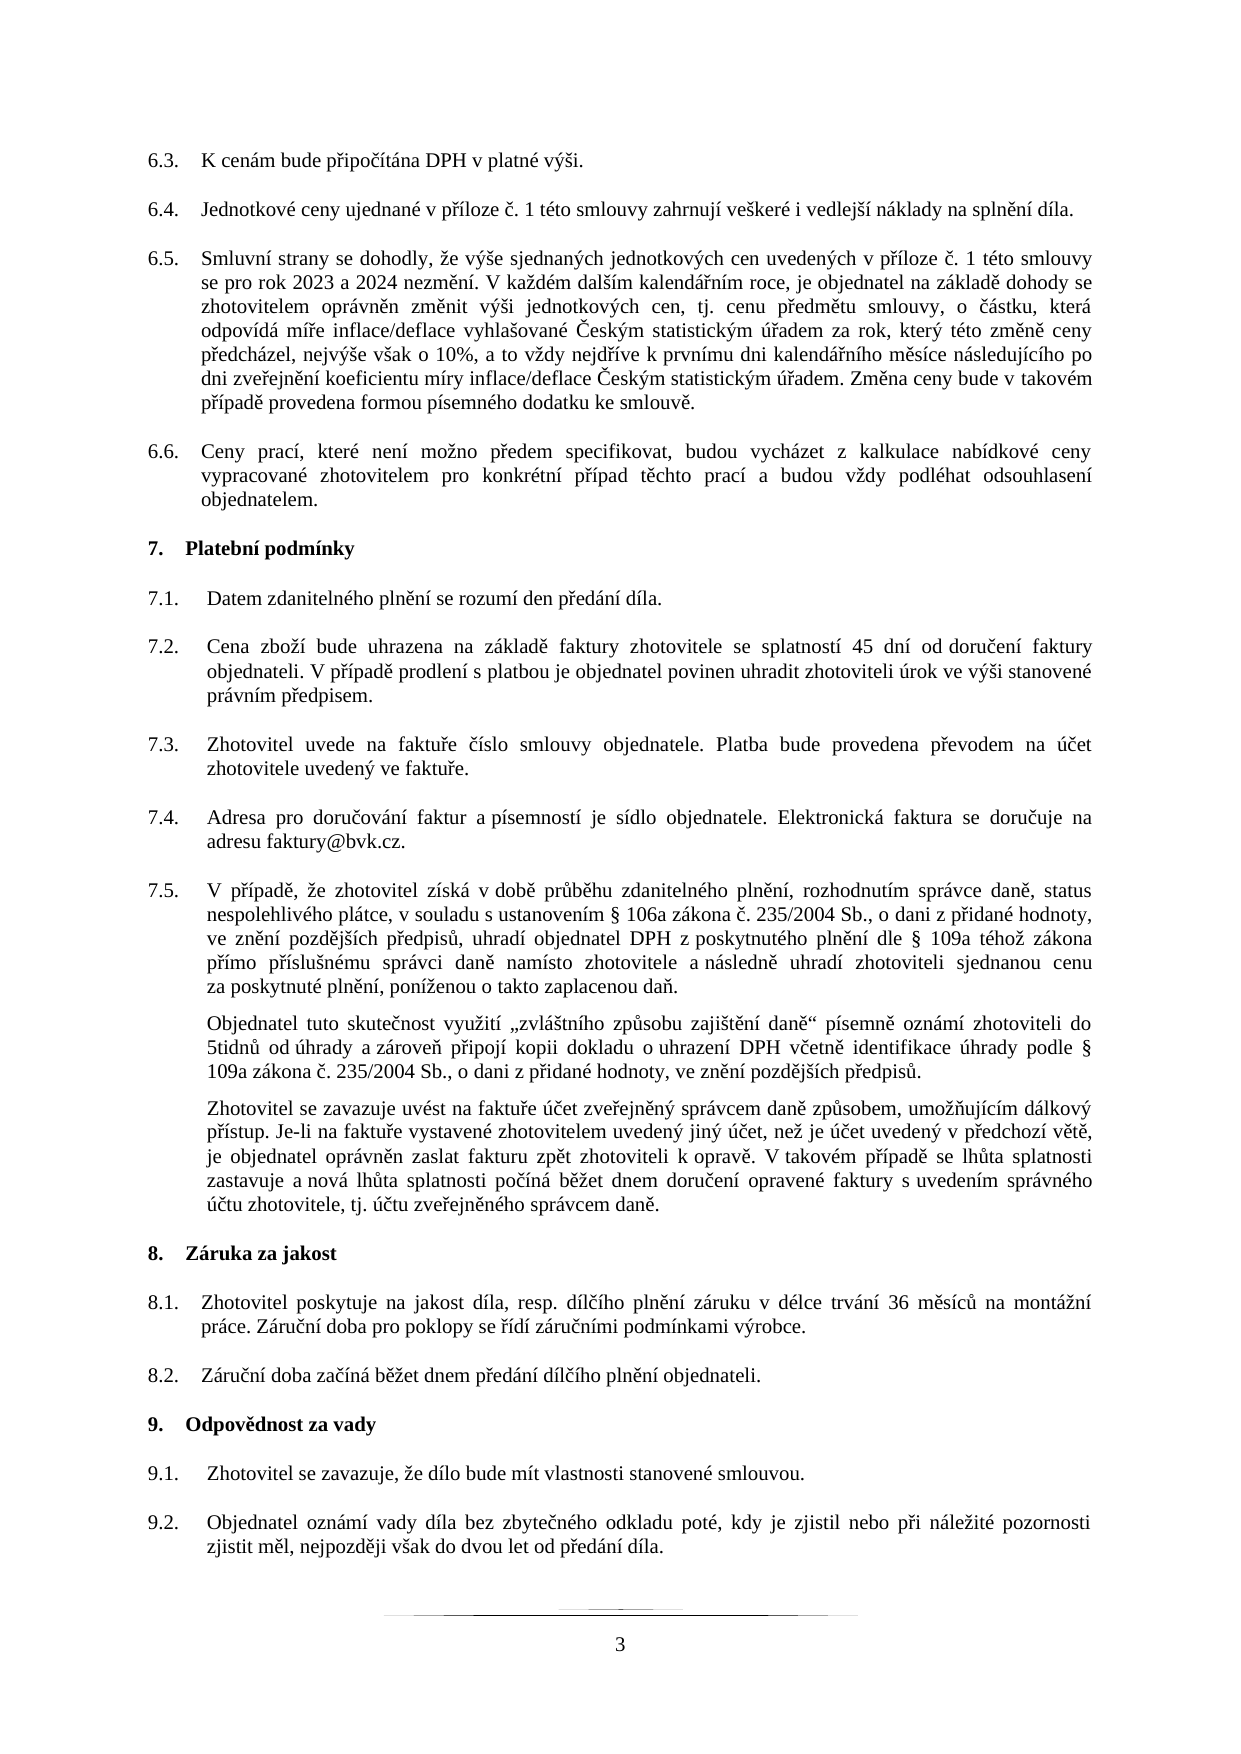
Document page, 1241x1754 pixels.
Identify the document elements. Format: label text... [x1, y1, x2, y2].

text Záruční doba začíná běžet dnem předání dílčího plnění objednateli. [148, 1363, 1093, 1387]
text Objednatel oznámí vady díla bez zbytečného odkladu poté, kdy je zjistil nebo při náležité pozornosti zjistit měl, nejpozději však do dvou let od předání díla. [148, 1510, 1093, 1558]
text Objednatel tuto skutečnost využití „zvláštního způsobu zajištění daně“ písemně oznámí zhotoviteli do 5tidnů od úhrady a zároveň připojí kopii dokladu o uhrazení DPH včetně identifikace úhrady podle § 109a zákona č. 235/2004 Sb., o dani z přidané hodnoty, ve znění pozdějších předpisů. [207, 1011, 1093, 1083]
text Zhotovitel uvede na faktuře číslo smlouvy objednatele. Platba bude provedena převodem na účet zhotovitele uvedený ve faktuře. [148, 732, 1093, 780]
text Platební podmínky [148, 536, 1093, 560]
text Datem zdanitelného plnění se rozumí den předání díla. [148, 585, 1093, 609]
text Smluvní strany se dohodly, že výše sjednaných jednotkových cen uvedených v příloze č. 1 této smlouvy se pro rok 2023 a 2024 nezmění. V každém dalším kalendářním roce, je objednatel na základě dohody se zhotovitelem oprávněn změnit výši jednotkových cen, tj. cenu předmětu smlouvy, o částku, která odpovídá míře inflace/deflace vyhlašované Českým statistickým úřadem za rok, který této změně ceny předcházel, nejvýše však o 10%, a to vždy nejdříve k prvnímu dni kalendářního měsíce následujícího po dni zveřejnění koeficientu míry inflace/deflace Českým statistickým úřadem. Změna ceny bude v takovém případě provedena formou písemného dodatku ke smlouvě. [148, 246, 1093, 414]
text Záruka za jakost [148, 1241, 1093, 1265]
text Cena zboží bude uhrazena na základě faktury zhotovitele se splatností 45 dní od doručení faktury objednateli. V případě prodlení s platbou je objednatel povinen uhradit zhotoviteli úrok ve výši stanovené právním předpisem. [148, 634, 1093, 707]
text V případě, že zhotovitel získá v době průběhu zdanitelného plnění, rozhodnutím správce daně, status nespolehlivého plátce, v souladu s ustanovením § 106a zákona č. 235/2004 Sb., o dani z přidané hodnoty, ve znění pozdějších předpisů, uhradí objednatel DPH z poskytnutého plnění dle § 109a téhož zákona přímo příslušnému správci daně namísto zhotovitele a následně uhradí zhotoviteli sjednanou cenu za poskytnuté plnění, poníženou o takto zaplacenou daň. [148, 878, 1093, 998]
text Zhotovitel poskytuje na jakost díla, resp. dílčího plnění záruku v délce trvání 36 měsíců na montážní práce. Záruční doba pro poklopy se řídí záručními podmínkami výrobce. [148, 1290, 1093, 1338]
text Odpovědnost za vady [148, 1412, 1093, 1436]
text Adresa pro doručování faktur a písemností je sídlo objednatele. Elektronická faktura se doručuje na adresu faktury@bvk.cz. [148, 805, 1093, 853]
text Ceny prací, které není možno předem specifikovat, budou vycházet z kalkulace nabídkové ceny vypracované zhotovitelem pro konkrétní případ těchto prací a budou vždy podléhat odsouhlasení objednatelem. [148, 439, 1093, 511]
text Zhotovitel se zavazuje uvést na faktuře účet zveřejněný správcem daně způsobem, umožňujícím dálkový přístup. Je-li na faktuře vystavené zhotovitelem uvedený jiný účet, než je účet uvedený v předchozí větě, je objednatel oprávněn zaslat fakturu zpět zhotoviteli k opravě. V takovém případě se lhůta splatnosti zastavuje a nová lhůta splatnosti počíná běžet dnem doručení opravené faktury s uvedením správného účtu zhotovitele, tj. účtu zveřejněného správcem daně. [207, 1095, 1093, 1216]
text Zhotovitel se zavazuje, že dílo bude mít vlastnosti stanovené smlouvou. [148, 1461, 1093, 1485]
text Jednotkové ceny ujednané v příloze č. 1 této smlouvy zahrnují veškeré i vedlejší náklady na splnění díla. [148, 197, 1093, 221]
text K cenám bude připočítána DPH v platné výši. [148, 148, 1093, 172]
